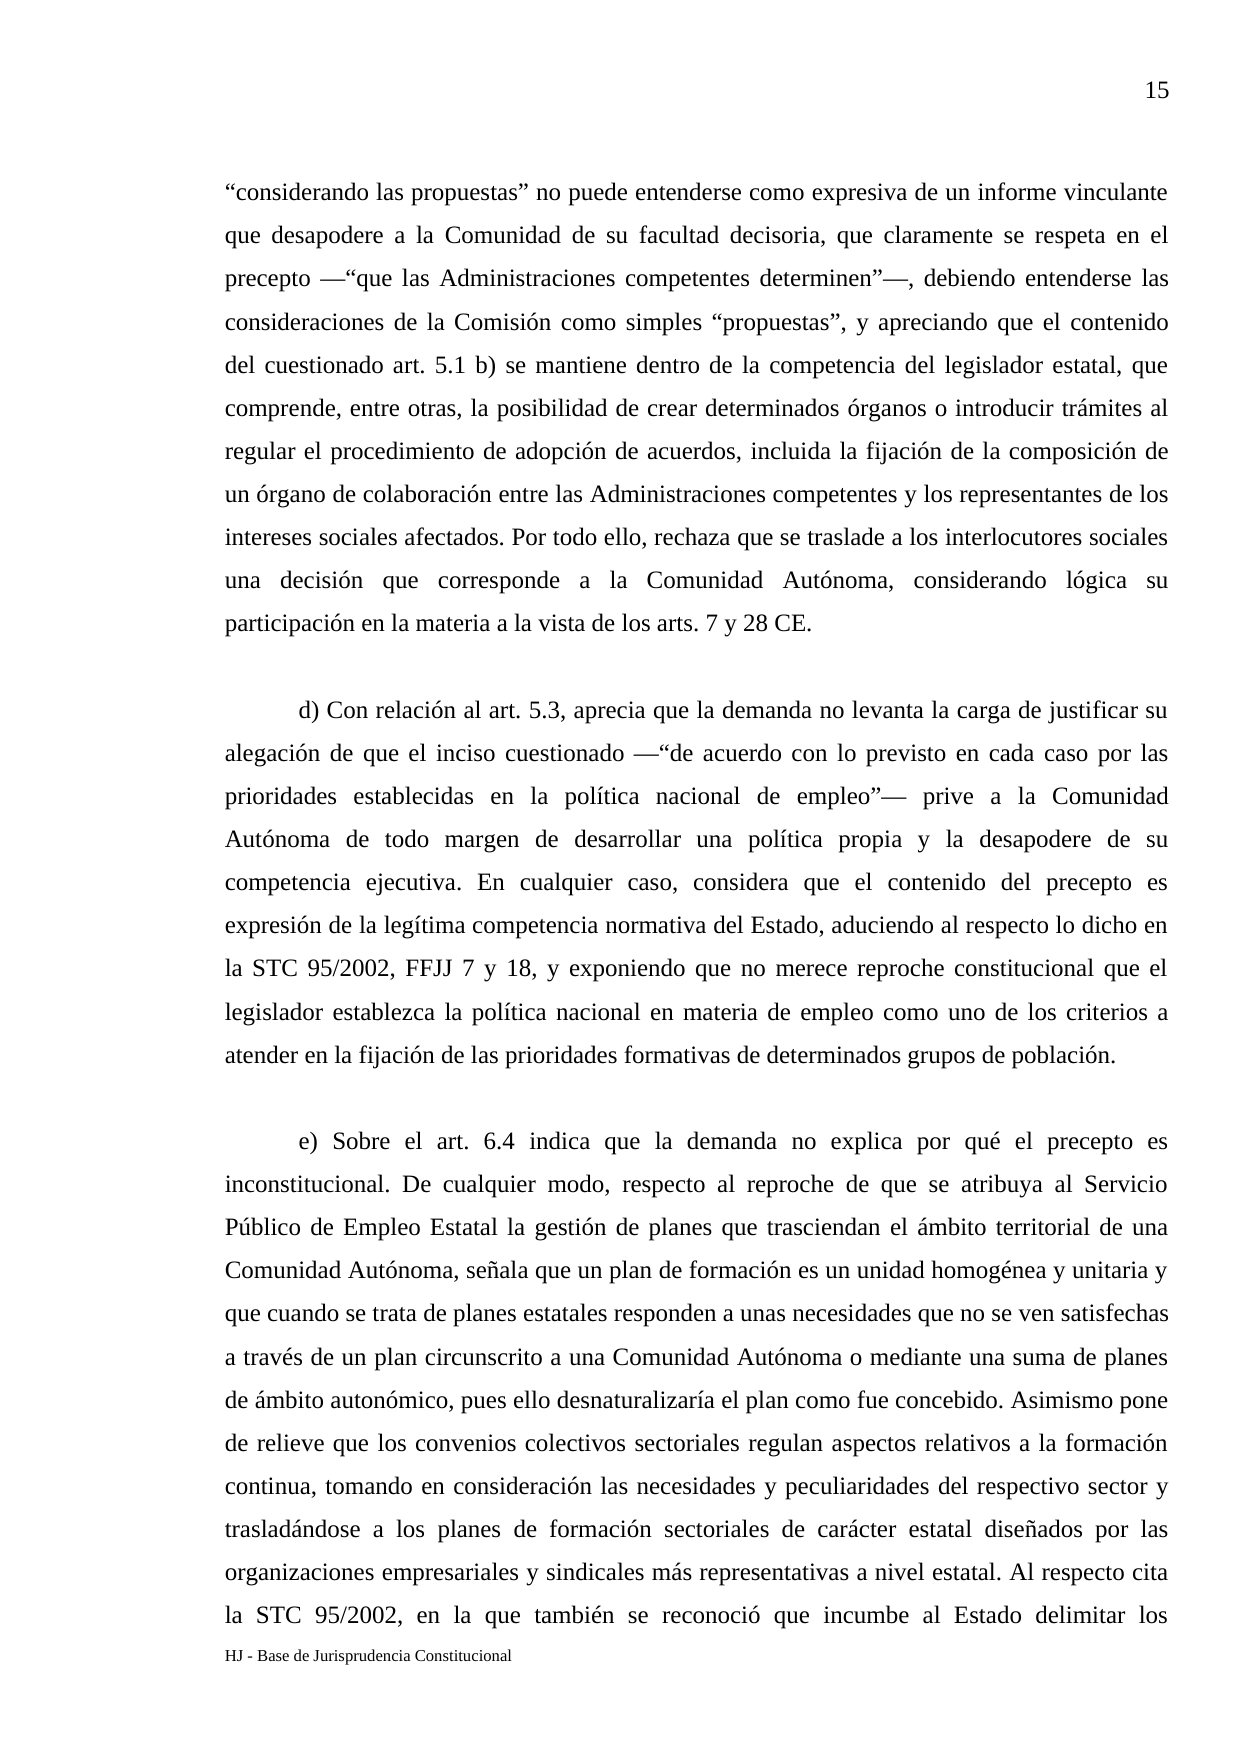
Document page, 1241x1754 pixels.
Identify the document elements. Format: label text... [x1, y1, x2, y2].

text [224, 1126, 1169, 1629]
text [224, 177, 1169, 637]
text d) Con relación al art. 5.3, aprecia que la demanda no levanta la carga de justificar su alegación de que el inciso cuestionado —“de acuerdo con lo previsto en cada caso por las prioridades establecidas en la política nacional de empleo”— prive a la Comunidad Autónoma de todo margen de desarrollar una política propia y la desapodere de su competencia ejecutiva. En cualquier caso, considera que el contenido del precepto es expresión de la legítima competencia normativa del Estado, aduciendo al respecto lo dicho en la STC 95/2002, FFJJ 7 y 18, y exponiendo que no merece reproche constitucional que el legislador establezca la política nacional en materia de empleo como uno de los criterios a atender en la fijación de las prioridades formativas de determinados grupos de población. [224, 695, 1169, 1068]
